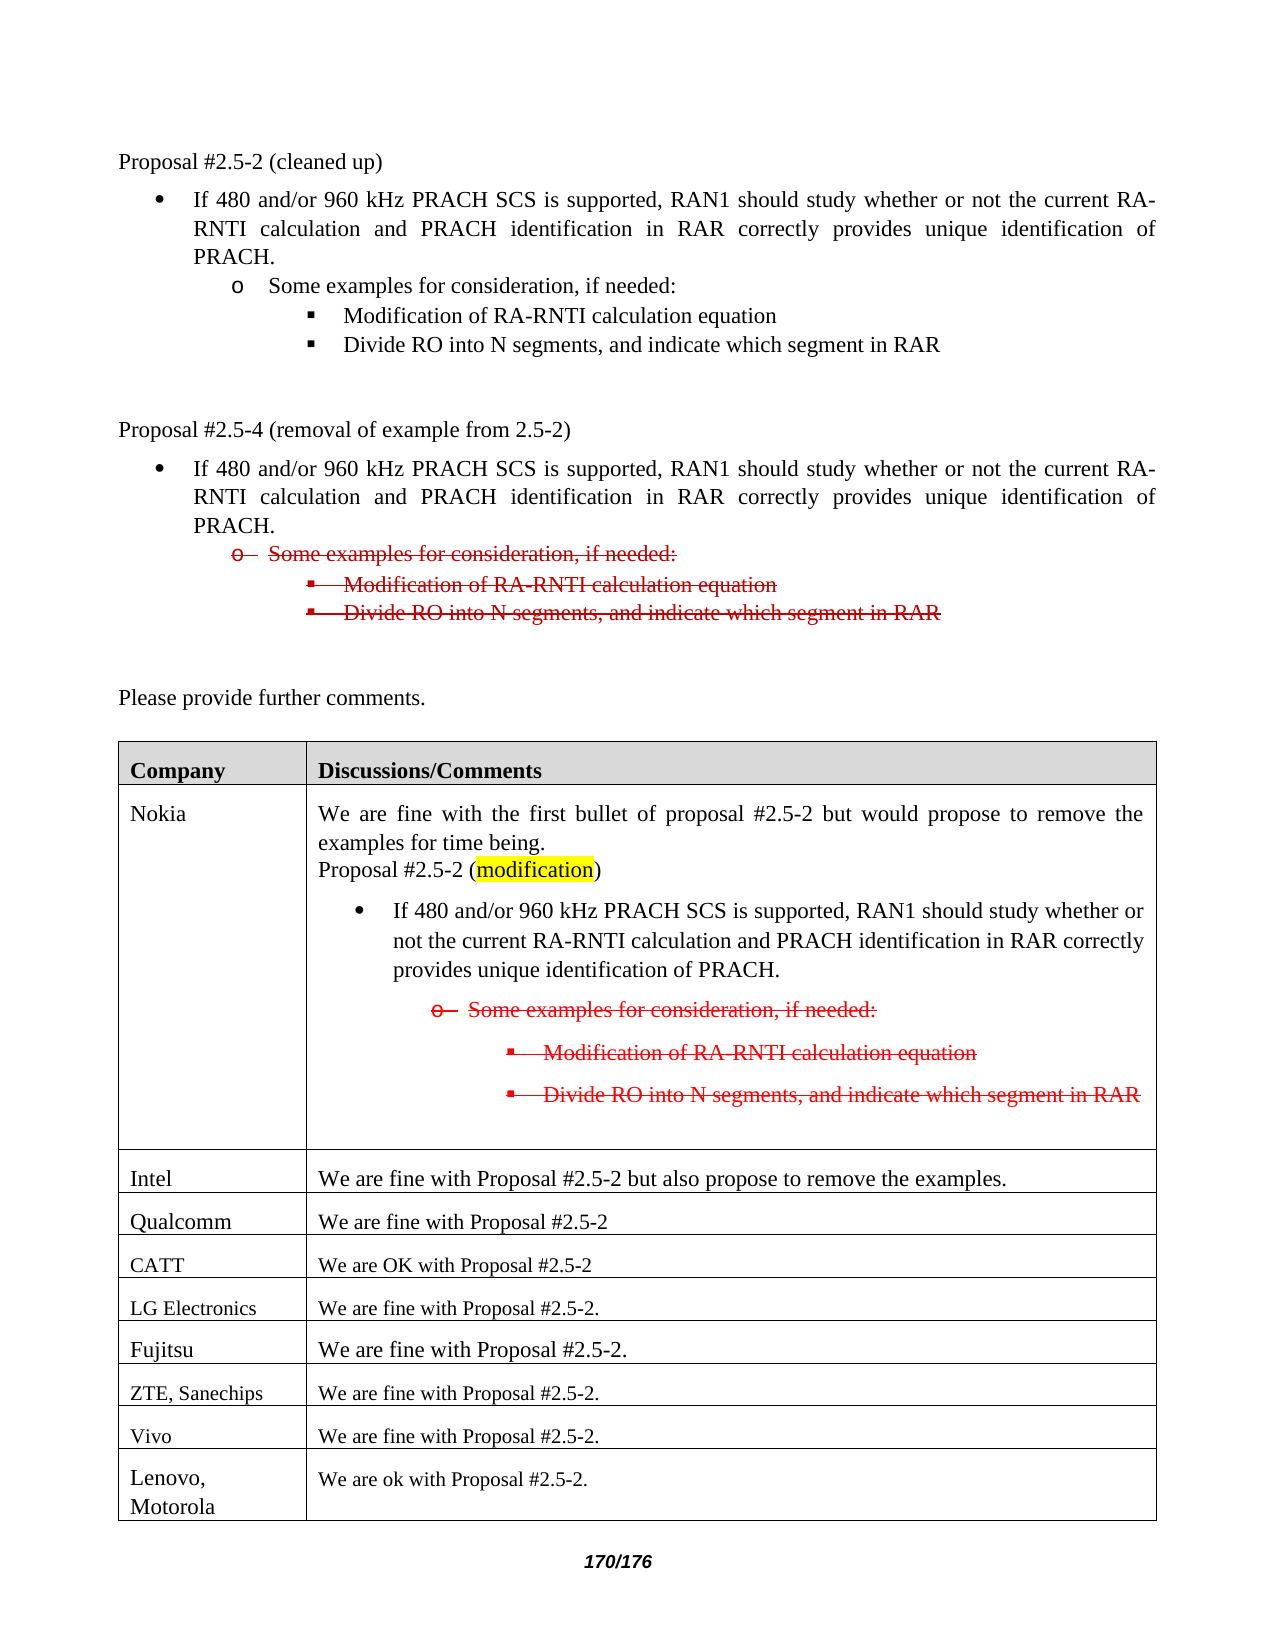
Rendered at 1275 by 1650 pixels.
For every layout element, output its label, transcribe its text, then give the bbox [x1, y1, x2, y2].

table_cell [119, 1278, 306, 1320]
list Modification of RA-RNTI calculation equation [306, 302, 1157, 329]
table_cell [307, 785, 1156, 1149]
subtitle Proposal #2.5-4 (removal of example from 2.5-2) [118, 416, 1157, 442]
list If 480 and/or 960 kHz PRACH SCS is supported, RAN1 should study whether or not the current RA-RNTI calculation and PRACH identification in RAR correctly provides unique identification of PRACH. [156, 187, 1157, 270]
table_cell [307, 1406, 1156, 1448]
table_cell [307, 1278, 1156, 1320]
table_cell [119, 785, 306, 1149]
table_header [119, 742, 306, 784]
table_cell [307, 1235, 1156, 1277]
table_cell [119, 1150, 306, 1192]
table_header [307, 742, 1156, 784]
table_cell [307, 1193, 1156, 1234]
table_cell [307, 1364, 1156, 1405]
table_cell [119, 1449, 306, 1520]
list Divide RO into N segments, and indicate which segment in RAR [306, 599, 1157, 625]
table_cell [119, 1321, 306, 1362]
list If 480 and/or 960 kHz PRACH SCS is supported, RAN1 should study whether or not the current RA-RNTI calculation and PRACH identification in RAR correctly provides unique identification of PRACH. [156, 455, 1157, 538]
text Please provide further comments. [118, 684, 1157, 711]
list Some examples for consideration, if needed: [231, 272, 1157, 300]
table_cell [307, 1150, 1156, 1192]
list Some examples for consideration, if needed: [231, 540, 1157, 568]
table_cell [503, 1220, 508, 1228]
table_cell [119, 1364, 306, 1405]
subtitle Proposal #2.5-2 (cleaned up) [118, 148, 1157, 174]
list Modification of RA-RNTI calculation equation [306, 571, 1157, 597]
list Divide RO into N segments, and indicate which segment in RAR [306, 331, 1157, 357]
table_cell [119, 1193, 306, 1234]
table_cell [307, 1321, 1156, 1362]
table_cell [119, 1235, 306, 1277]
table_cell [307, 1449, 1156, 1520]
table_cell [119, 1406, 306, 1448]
